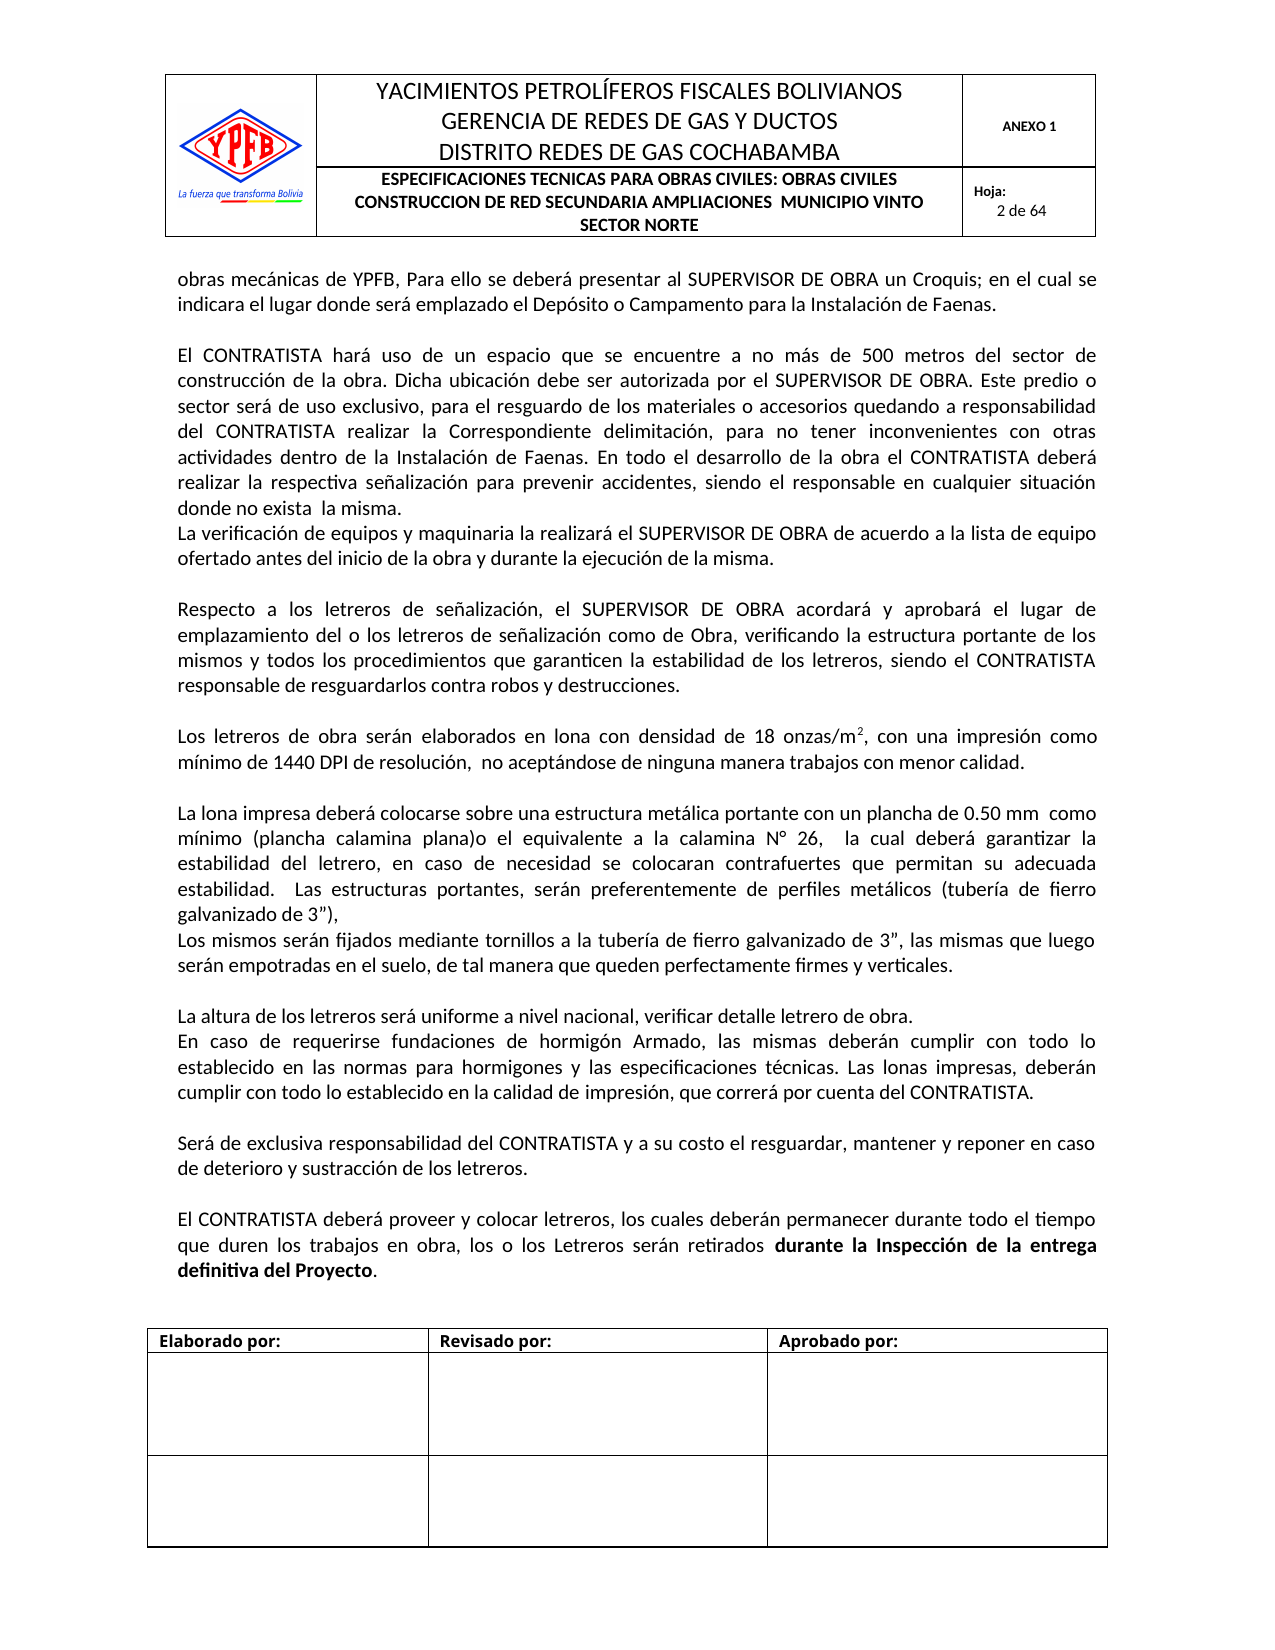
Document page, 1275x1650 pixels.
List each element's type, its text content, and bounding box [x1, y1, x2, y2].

text El CONTRATISTA deberá proveer y colocar letreros, los cuales deberán permanecer durante todo el tiempo que duren los trabajos en obra, los o los Letreros serán retirados durante la Inspección de la entrega definitiva del Proyecto. [177, 1206, 1098, 1283]
text La lona impresa deberá colocarse sobre una estructura metálica portante con un plancha de 0.50 mm como mínimo (plancha calamina plana)o el equivalente a la calamina N° 26, la cual deberá garantizar la estabilidad del letrero, en caso de necesidad se colocaran contrafuertes que permitan su adecuada estabilidad. Las estructuras portantes, serán preferentemente de perfiles metálicos (tubería de fierro galvanizado de 3”), [177, 800, 1098, 927]
text Será de exclusiva responsabilidad del CONTRATISTA y a su costo el resguardar, mantener y reponer en caso de deterioro y sustracción de los letreros. [177, 1130, 1098, 1181]
text El CONTRATISTA hará uso de un espacio que se encuentre a no más de 500 metros del sector de construcción de la obra. Dicha ubicación debe ser autorizada por el SUPERVISOR DE OBRA. Este predio o sector será de uso exclusivo, para el resguardo de los materiales o accesorios quedando a responsabilidad del CONTRATISTA realizar la Correspondiente delimitación, para no tener inconvenientes con otras actividades dentro de la Instalación de Faenas. En todo el desarrollo de la obra el CONTRATISTA deberá realizar la respectiva señalización para prevenir accidentes, siendo el responsable en cualquier situación donde no exista la misma. [177, 342, 1098, 520]
text La altura de los letreros será uniforme a nivel nacional, verificar detalle letrero de obra. [177, 1003, 1098, 1028]
text En caso de requerirse fundaciones de hormigón Armado, las mismas deberán cumplir con todo lo establecido en las normas para hormigones y las especificaciones técnicas. Las lonas impresas, deberán cumplir con todo lo establecido en la calidad de impresión, que correrá por cuenta del CONTRATISTA. [177, 1028, 1098, 1105]
text La verificación de equipos y maquinaria la realizará el SUPERVISOR DE OBRA de acuerdo a la lista de equipo ofertado antes del inicio de la obra y durante la ejecución de la misma. [177, 520, 1098, 571]
text Respecto a los letreros de señalización, el SUPERVISOR DE OBRA acordará y aprobará el lugar de emplazamiento del o los letreros de señalización como de Obra, verificando la estructura portante de los mismos y todos los procedimientos que garanticen la estabilidad de los letreros, siendo el CONTRATISTA responsable de resguardarlos contra robos y destrucciones. [177, 596, 1098, 698]
text Los mismos serán fijados mediante tornillos a la tubería de fierro galvanizado de 3”, las mismas que luego serán empotradas en el suelo, de tal manera que queden perfectamente firmes y verticales. [177, 927, 1098, 978]
picture [176, 103, 304, 208]
text Los letreros de obra serán elaborados en lona con densidad de 18 onzas/m2, con una impresión como mínimo de 1440 DPI de resolución, no aceptándose de ninguna manera trabajos con menor calidad. [177, 723, 1098, 774]
